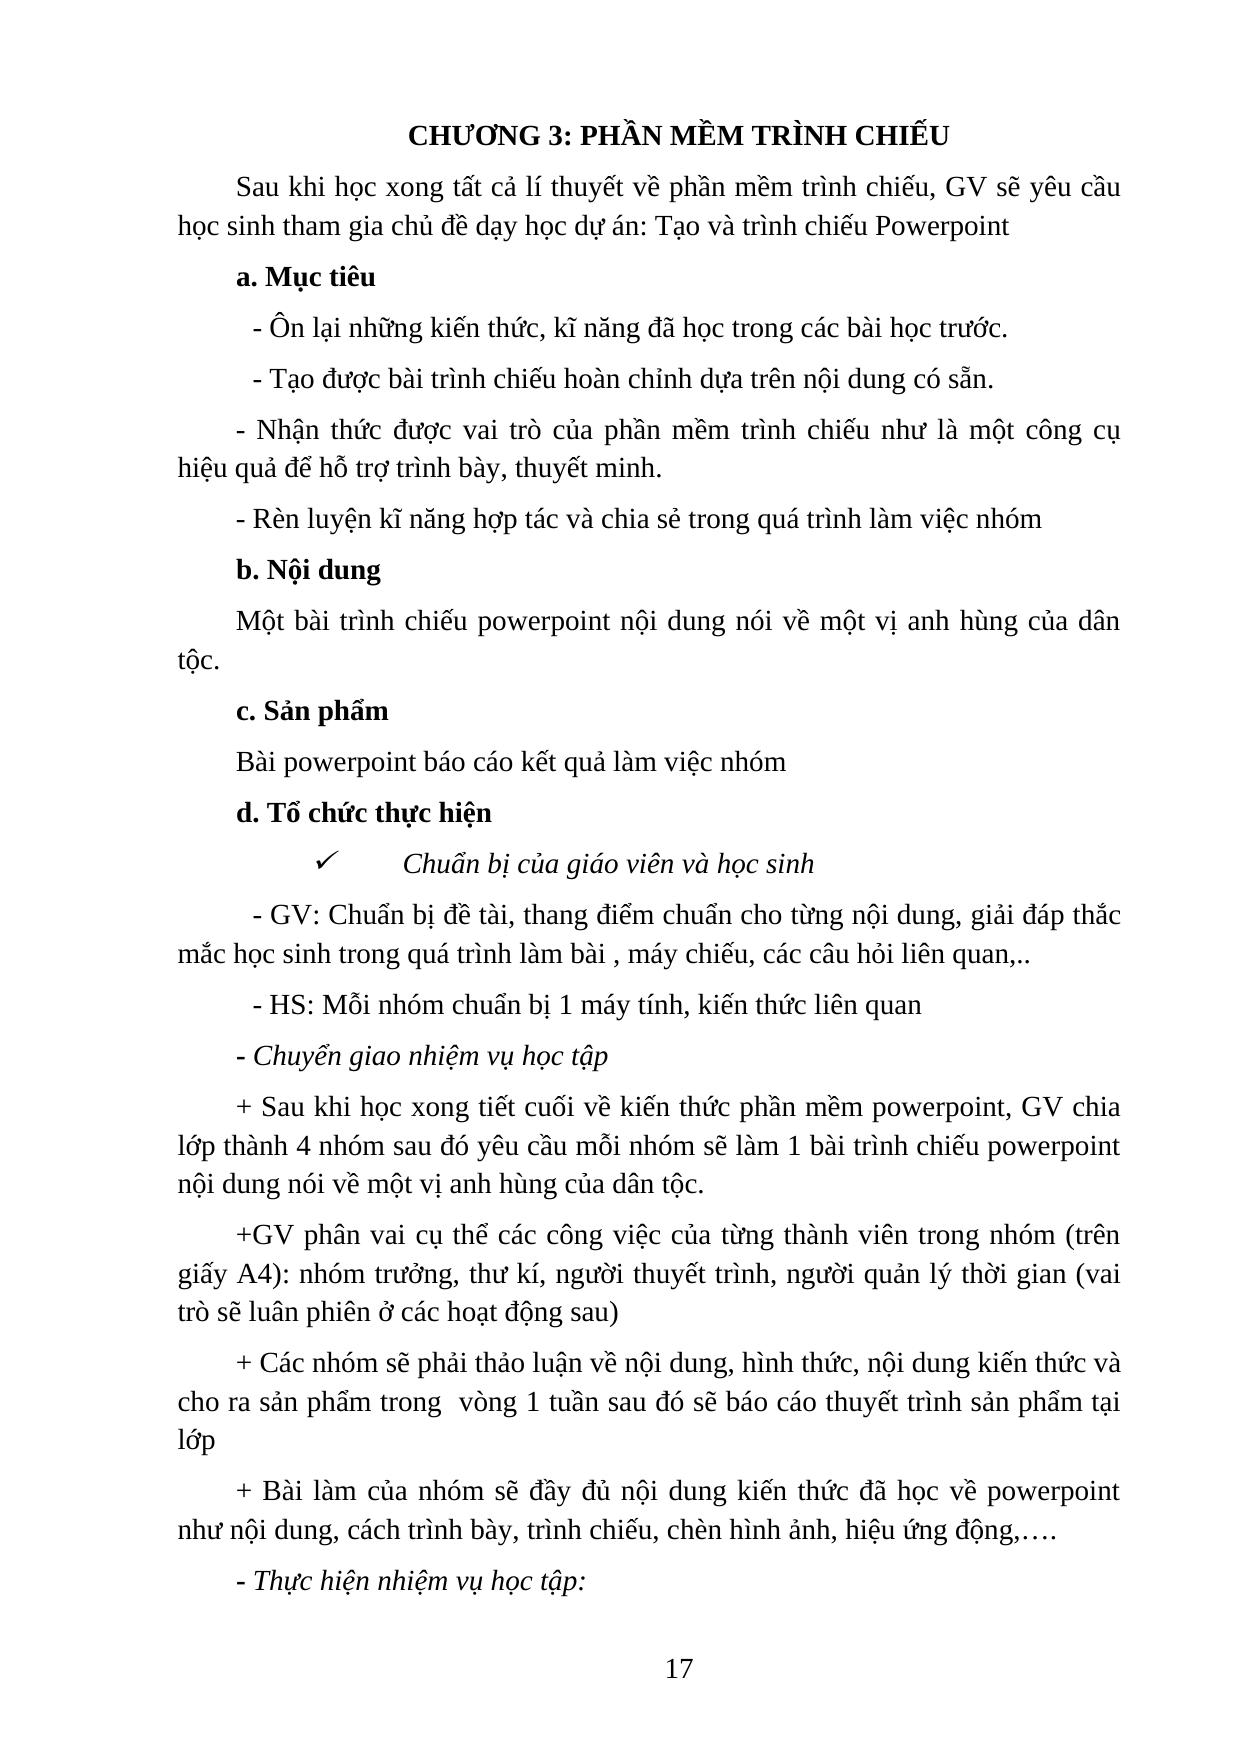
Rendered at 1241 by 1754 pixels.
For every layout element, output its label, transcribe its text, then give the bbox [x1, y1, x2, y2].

text d. Tổ chức thực hiện [177, 795, 1122, 829]
text +GV phân vai cụ thể các công việc của từng thành viên trong nhóm (trên giấy A4): nhóm trưởng, thư kí, người thuyết trình, người quản lý thời gian (vai trò sẽ luân phiên ở các hoạt động sau) [177, 1217, 1122, 1328]
text a. Mục tiêu [177, 259, 1122, 292]
text Một bài trình chiếu powerpoint nội dung nói về một vị anh hùng của dân tộc. [177, 603, 1122, 676]
text Bài powerpoint báo cáo kết quả làm việc nhóm [177, 744, 1122, 778]
text - Ôn lại những kiến thức, kĩ năng đã học trong các bài học trước. [177, 310, 1122, 343]
text - GV: Chuẩn bị đề tài, thang điểm chuẩn cho từng nội dung, giải đáp thắc mắc học sinh trong quá trình làm bài , máy chiếu, các câu hỏi liên quan,.. [177, 897, 1122, 969]
text - HS: Mỗi nhóm chuẩn bị 1 máy tính, kiến thức liên quan [177, 987, 1122, 1021]
text - Rèn luyện kĩ năng hợp tác và chia sẻ trong quá trình làm việc nhóm [177, 501, 1122, 535]
text - Thực hiện nhiệm vụ học tập: [177, 1563, 1122, 1597]
text - Nhận thức được vai trò của phần mềm trình chiếu như là một công cụ hiệu quả để hỗ trợ trình bày, thuyết minh. [177, 412, 1122, 484]
text CHƯƠNG 3: PHẦN MỀM TRÌNH CHIẾU [177, 118, 1122, 152]
text Sau khi học xong tất cả lí thuyết về phần mềm trình chiếu, GV sẽ yêu cầu học sinh tham gia chủ đề dạy học dự án: Tạo và trình chiếu Powerpoint [177, 169, 1122, 241]
list Chuẩn bị của giáo viên và học sinh [252, 846, 1122, 880]
text - Chuyển giao nhiệm vụ học tập [177, 1038, 1122, 1072]
text + Bài làm của nhóm sẽ đầy đủ nội dung kiến thức đã học về powerpoint như nội dung, cách trình bày, trình chiếu, chèn hình ảnh, hiệu ứng động,…. [177, 1473, 1122, 1546]
text b. Nội dung [177, 552, 1122, 586]
text - Tạo được bài trình chiếu hoàn chỉnh dựa trên nội dung có sẵn. [177, 361, 1122, 394]
text + Sau khi học xong tiết cuối về kiến thức phần mềm powerpoint, GV chia lớp thành 4 nhóm sau đó yêu cầu mỗi nhóm sẽ làm 1 bài trình chiếu powerpoint nội dung nói về một vị anh hùng của dân tộc. [177, 1089, 1122, 1200]
text c. Sản phẩm [177, 693, 1122, 727]
